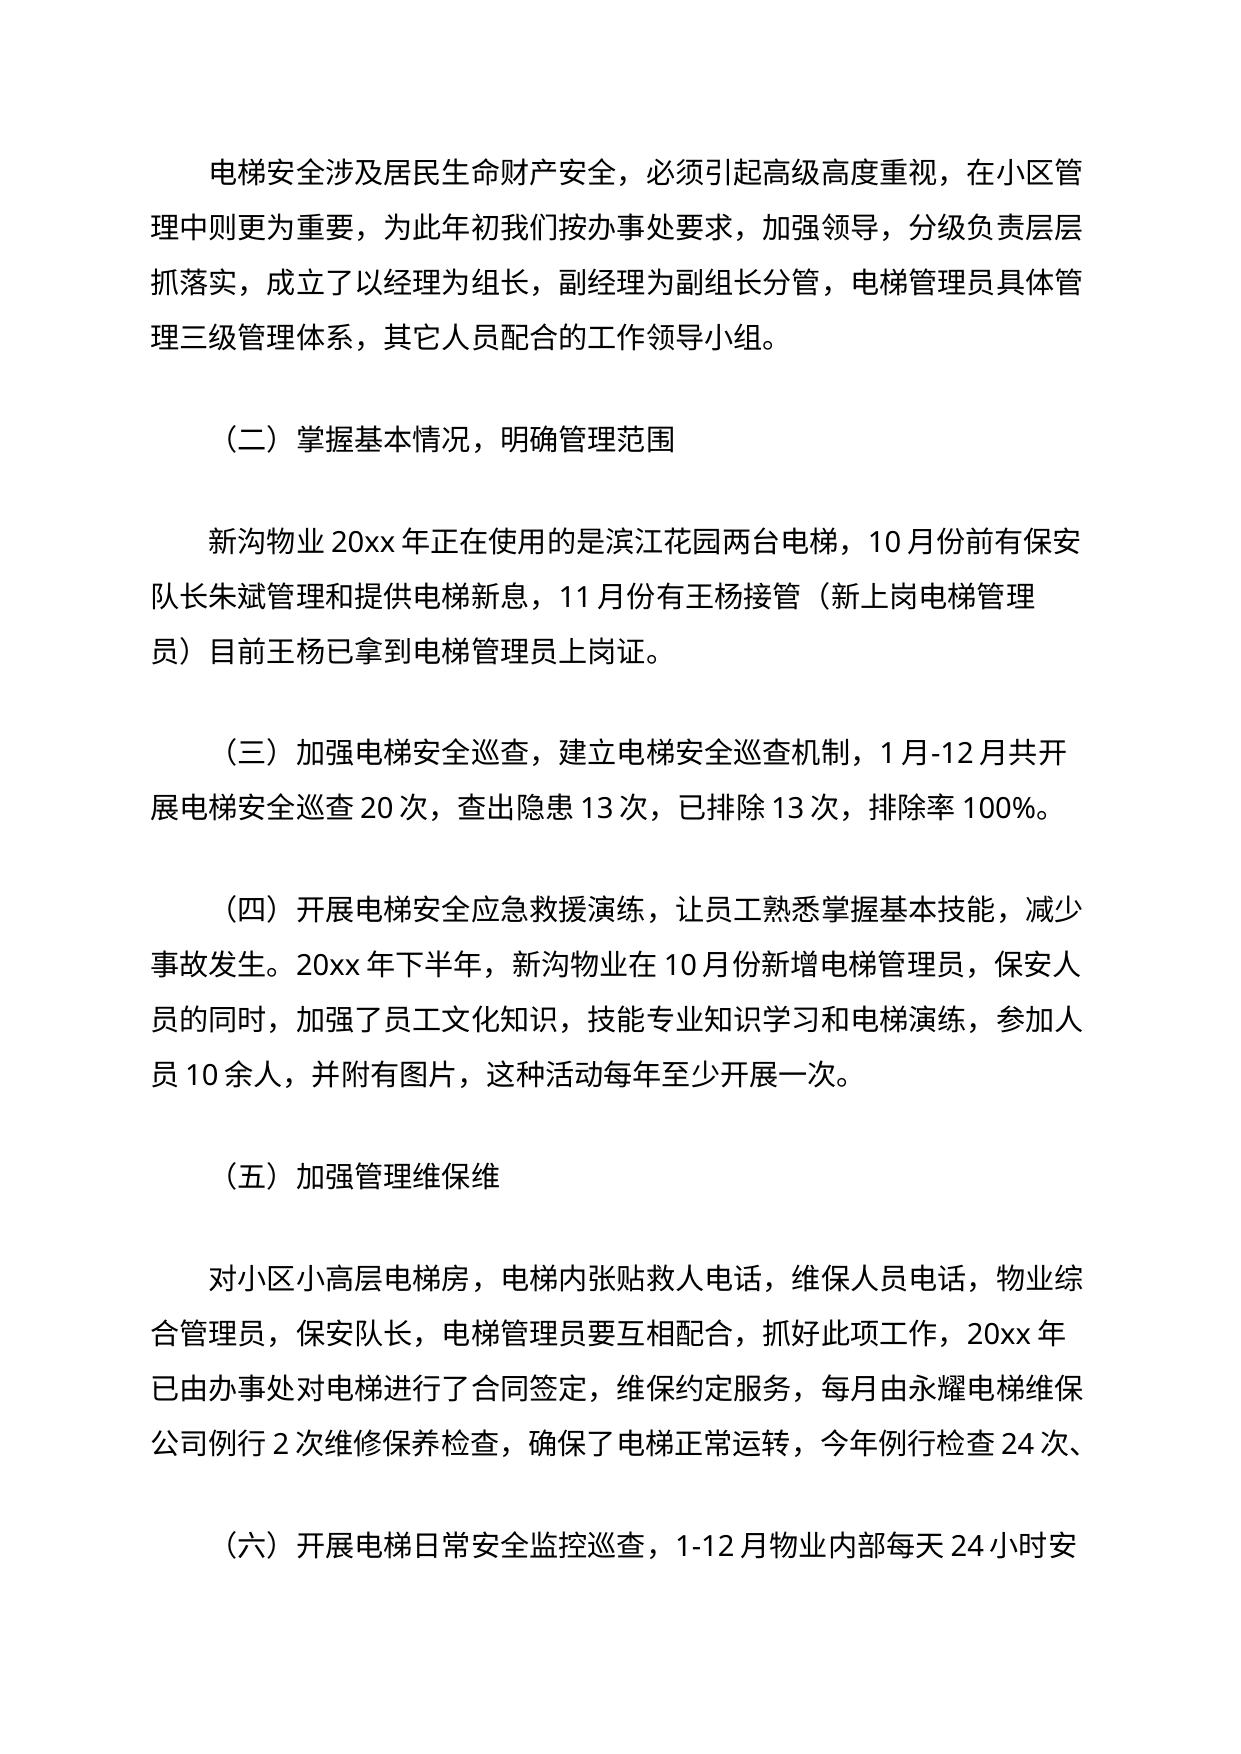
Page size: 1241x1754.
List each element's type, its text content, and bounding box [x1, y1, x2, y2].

text （五）加强管理维保维 [150, 1154, 1090, 1196]
text （二）掌握基本情况，明确管理范围 [150, 416, 1090, 459]
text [150, 1522, 1090, 1565]
text 电梯安全涉及居民生命财产安全，必须引起高级高度重视，在小区管理中则更为重要，为此年初我们按办事处要求，加强领导，分级负责层层抓落实，成立了以经理为组长，副经理为副组长分管，电梯管理员具体管理三级管理体系，其它人员配合的工作领导小组。 [150, 150, 1090, 357]
text 新沟物业20xx年正在使用的是滨江花园两台电梯，10月份前有保安队长朱斌管理和提供电梯新息，11月份有王杨接管（新上岗电梯管理员）目前王杨已拿到电梯管理员上岗证。 [150, 518, 1090, 671]
text （三）加强电梯安全巡查，建立电梯安全巡查机制，1月-12月共开展电梯安全巡查20次，查出隐患13次，已排除13次，排除率100%。 [150, 730, 1090, 827]
text 对小区小高层电梯房，电梯内张贴救人电话，维保人员电话，物业综合管理员，保安队长，电梯管理员要互相配合，抓好此项工作，20xx年已由办事处对电梯进行了合同签定，维保约定服务，每月由永耀电梯维保公司例行2次维修保养检查，确保了电梯正常运转，今年例行检查24次、 [150, 1256, 1090, 1463]
text （四）开展电梯安全应急救援演练，让员工熟悉掌握基本技能，减少事故发生。20xx年下半年，新沟物业在10月份新增电梯管理员，保安人员的同时，加强了员工文化知识，技能专业知识学习和电梯演练，参加人员10余人，并附有图片，这种活动每年至少开展一次。 [150, 887, 1090, 1094]
